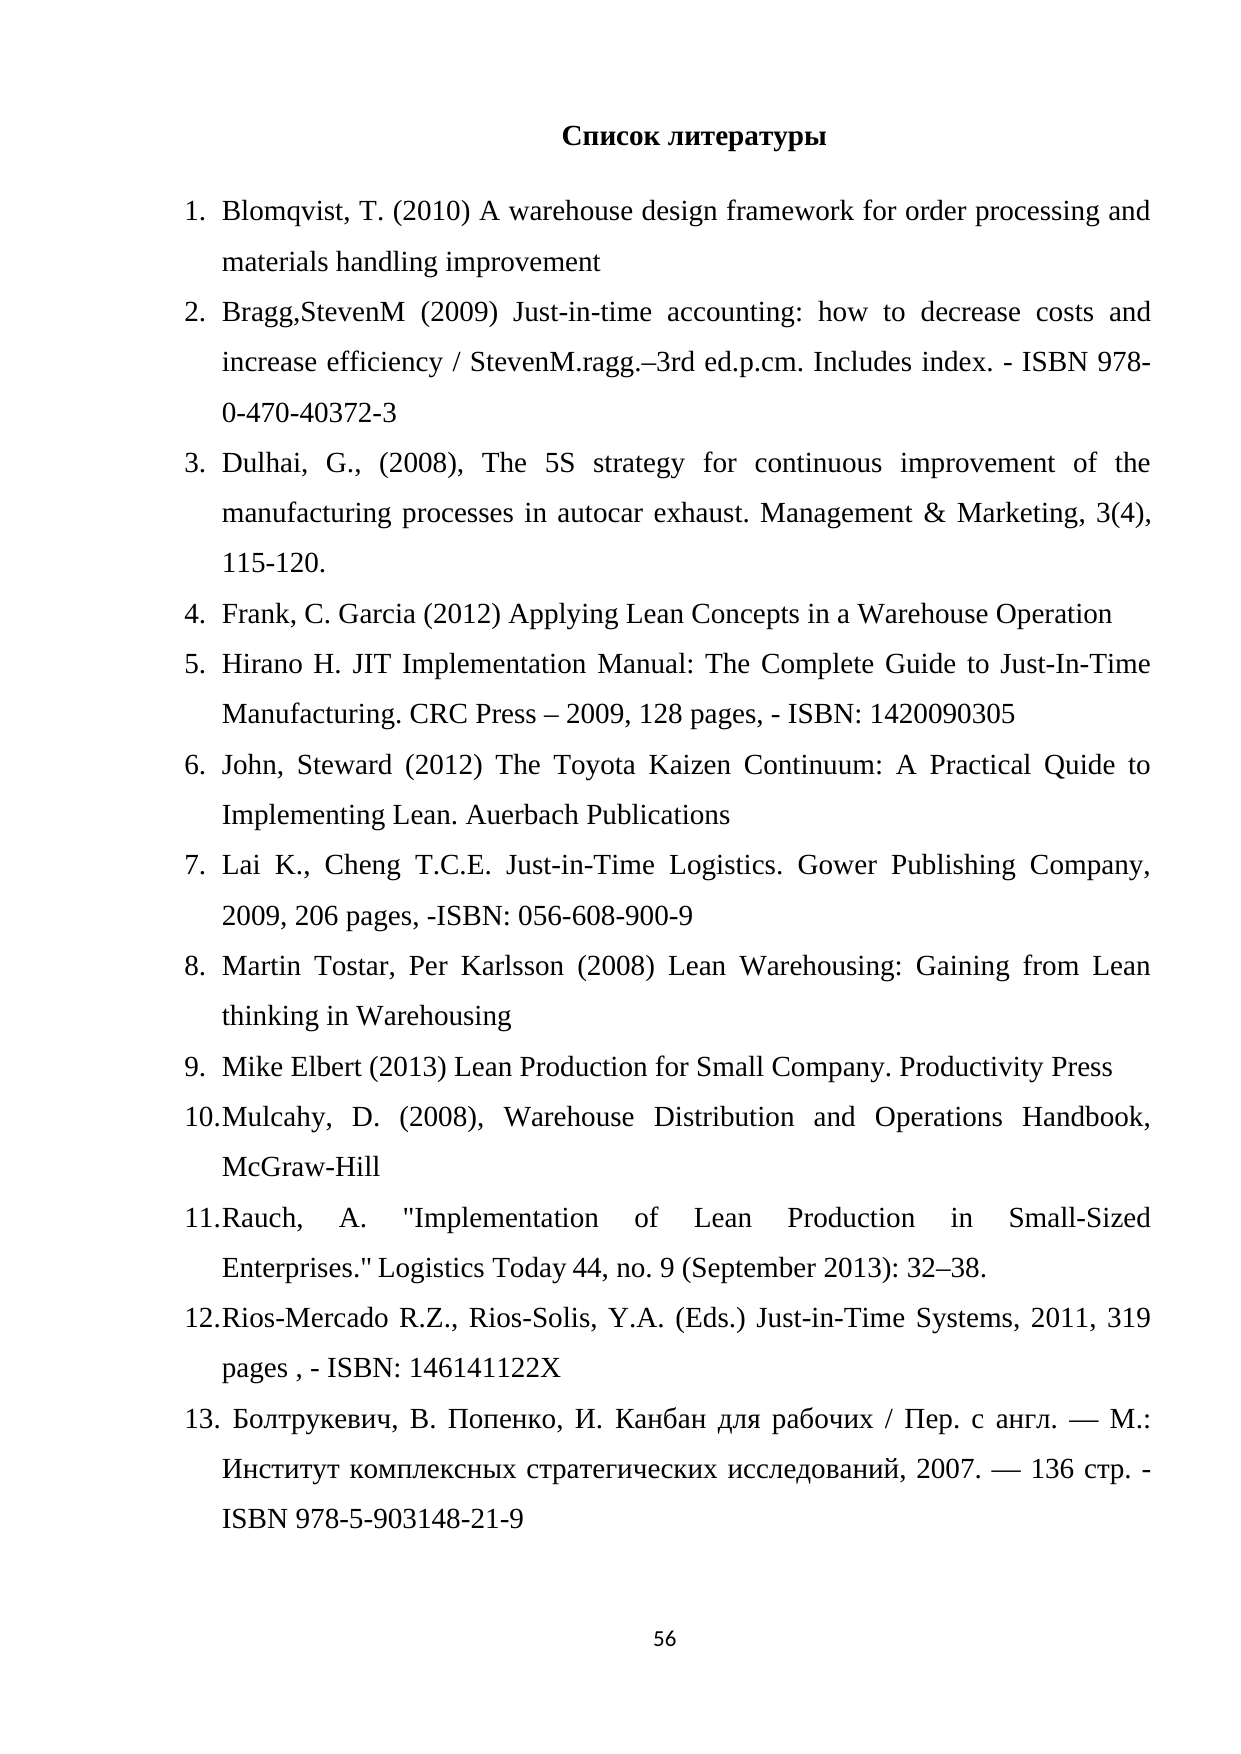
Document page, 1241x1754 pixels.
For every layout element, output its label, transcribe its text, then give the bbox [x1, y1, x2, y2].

list Болтрукевич, В. Попенко, И. Канбан для рабочих / Пер. с англ. — М.: Институт комплексных стратегических исследований, 2007. — 136 стр. - ISBN 978-5-903148-21-9 [184, 1401, 1152, 1535]
list Mike Elbert (2013) Lean Production for Small Company. Productivity Press [184, 1049, 1152, 1082]
list Bragg,StevenM (2009) Just-in-time accounting: how to decrease costs and increase efficiency / StevenM.ragg.–3rd ed.p.cm. Includes index. - ISBN 978-0-470-40372-3 [184, 294, 1152, 428]
list Rauch, A. "Implementation of Lean Production in Small-Sized Enterprises." Logistics Today 44, no. 9 (September 2013): 32–38. [184, 1200, 1152, 1283]
list Frank, C. Garcia (2012) Applying Lean Concepts in a Warehouse Operation [184, 596, 1152, 629]
list Rios-Mercado R.Z., Rios-Solis, Y.A. (Eds.) Just-in-Time Systems, 2011, 319 pages , - ISBN: 146141122X [184, 1300, 1152, 1384]
list Mulcahy, D. (2008), Warehouse Distribution and Operations Handbook, McGraw-Hill [184, 1099, 1152, 1183]
text Список литературы [177, 118, 1152, 152]
list Lai K., Cheng T.C.E. Just-in-Time Logistics. Gower Publishing Company, 2009, 206 pages, -ISBN: 056-608-900-9 [184, 847, 1152, 931]
list Dulhai, G., (2008), The 5S strategy for continuous improvement of the manufacturing processes in autocar exhaust. Management & Marketing, 3(4), 115-120. [184, 445, 1152, 579]
list Blomqvist, Т. (2010) A warehouse design framework for order processing and materials handling improvement [184, 193, 1152, 277]
list Hirano H. JIT Implementation Manual: The Complete Guide to Just-In-Time Manufacturing. CRC Press – 2009, 128 pages, - ISBN: 1420090305 [184, 646, 1152, 730]
list John, Steward (2012) The Toyota Kaizen Continuum: A Practical Quide to Implementing Lean. Auerbach Publications [184, 747, 1152, 831]
list Martin Tostar, Per Karlsson (2008) Lean Warehousing: Gaining from Lean thinking in Warehousing [184, 948, 1152, 1032]
